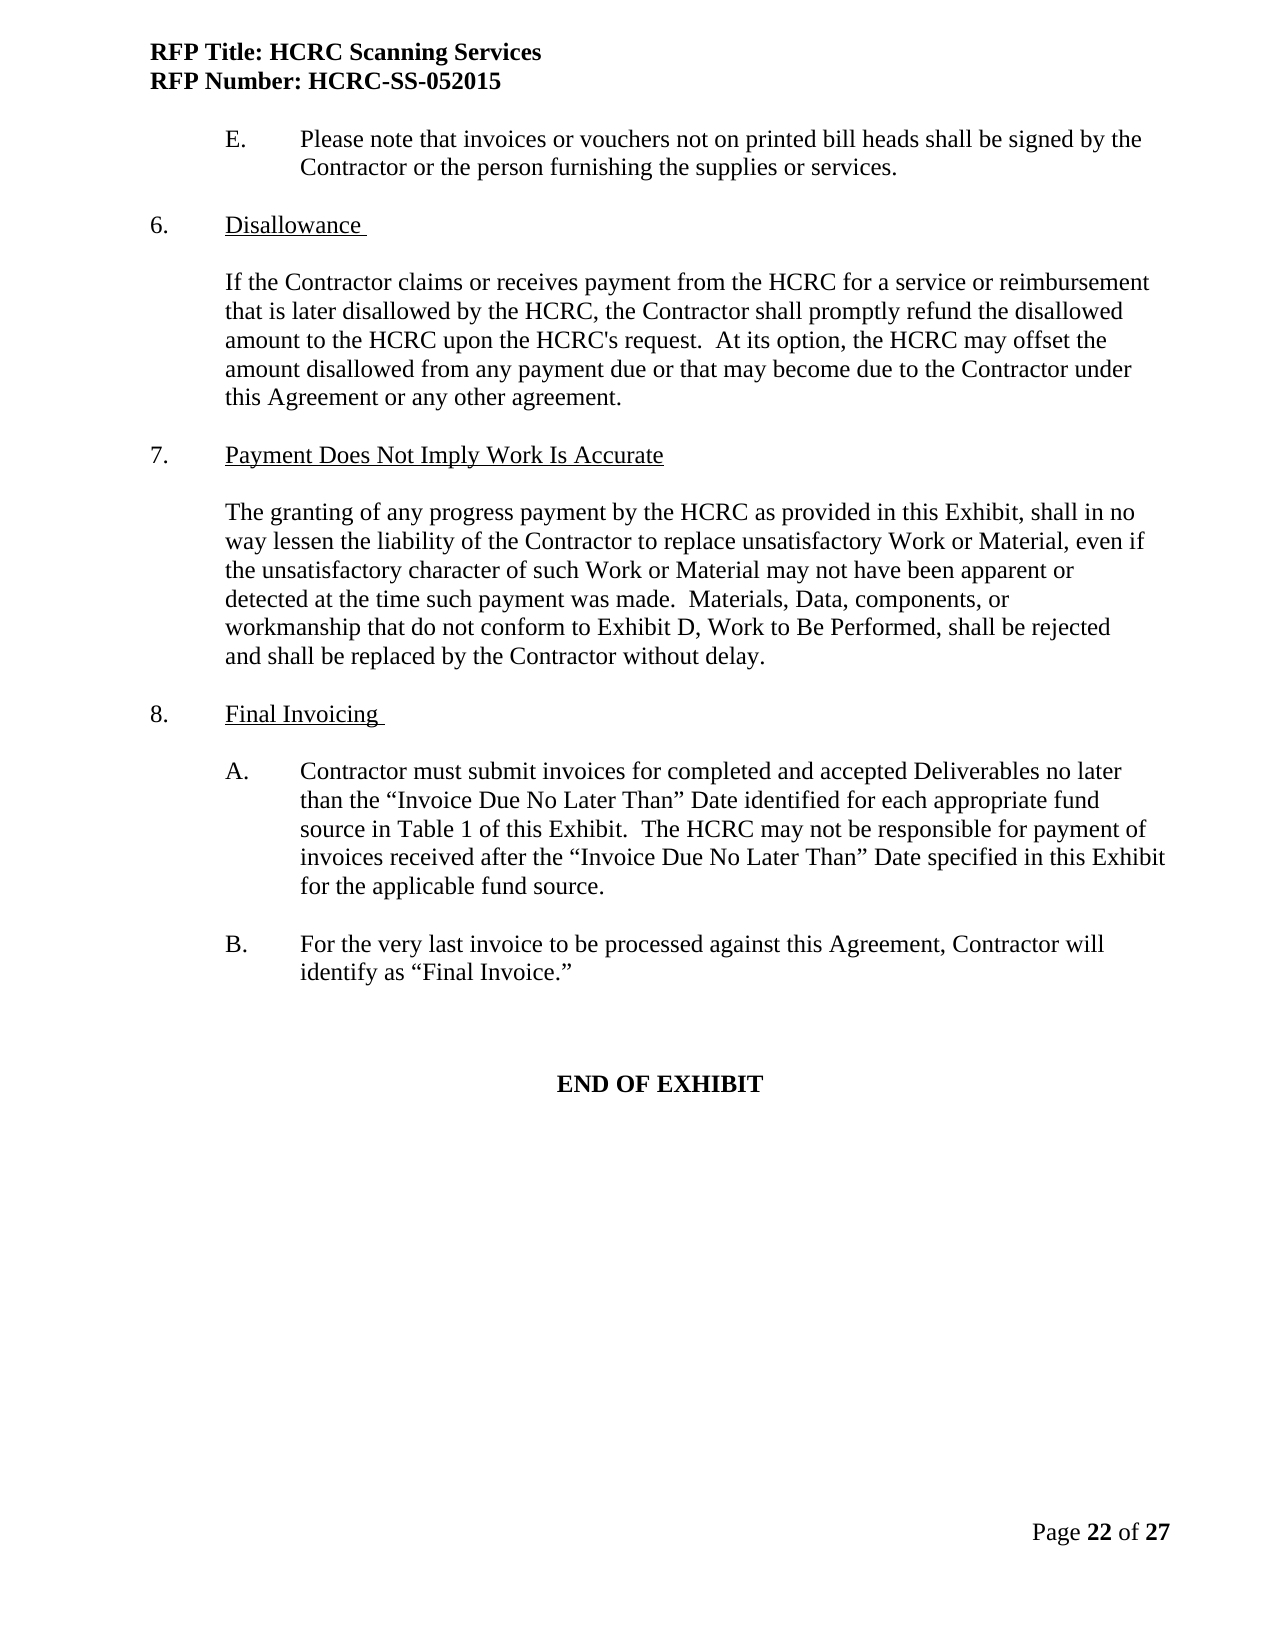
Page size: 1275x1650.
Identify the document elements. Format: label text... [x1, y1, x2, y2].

list Please note that invoices or vouchers not on printed bill heads shall be signed by the Contractor or the person furnishing the supplies or services. [225, 124, 1170, 181]
list Contractor must submit invoices for completed and accepted Deliverables no later than the “Invoice Due No Later Than” Date identified for each appropriate fund source in Table 1 of this Exhibit. The HCRC may not be responsible for payment of invoices received after the “Invoice Due No Later Than” Date specified in this Exhibit for the applicable fund source. [225, 756, 1170, 900]
list If the Contractor claims or receives payment from the HCRC for a service or reimbursement that is later disallowed by the HCRC, the Contractor shall promptly refund the disallowed amount to the HCRC upon the HCRC's request. At its option, the HCRC may offset the amount disallowed from any payment due or that may become due to the Contractor under this Agreement or any other agreement. [225, 267, 1151, 411]
list For the very last invoice to be processed against this Agreement, Contractor will identify as “Final Invoice.” [225, 929, 1170, 986]
list Disallowance [150, 210, 1170, 239]
list Final Invoicing [150, 699, 1170, 727]
subtitle END OF EXHIBIT [150, 1069, 1170, 1097]
list The granting of any progress payment by the HCRC as provided in this Exhibit, shall in no way lessen the liability of the Contractor to replace unsatisfactory Work or Material, even if the unsatisfactory character of such Work or Material may not have been apparent or detected at the time such payment was made. Materials, Data, components, or workmanship that do not conform to Exhibit D, Work to Be Performed, shall be rejected and shall be replaced by the Contractor without delay. [225, 497, 1151, 670]
list Payment Does Not Imply Work Is Accurate [150, 440, 1170, 469]
